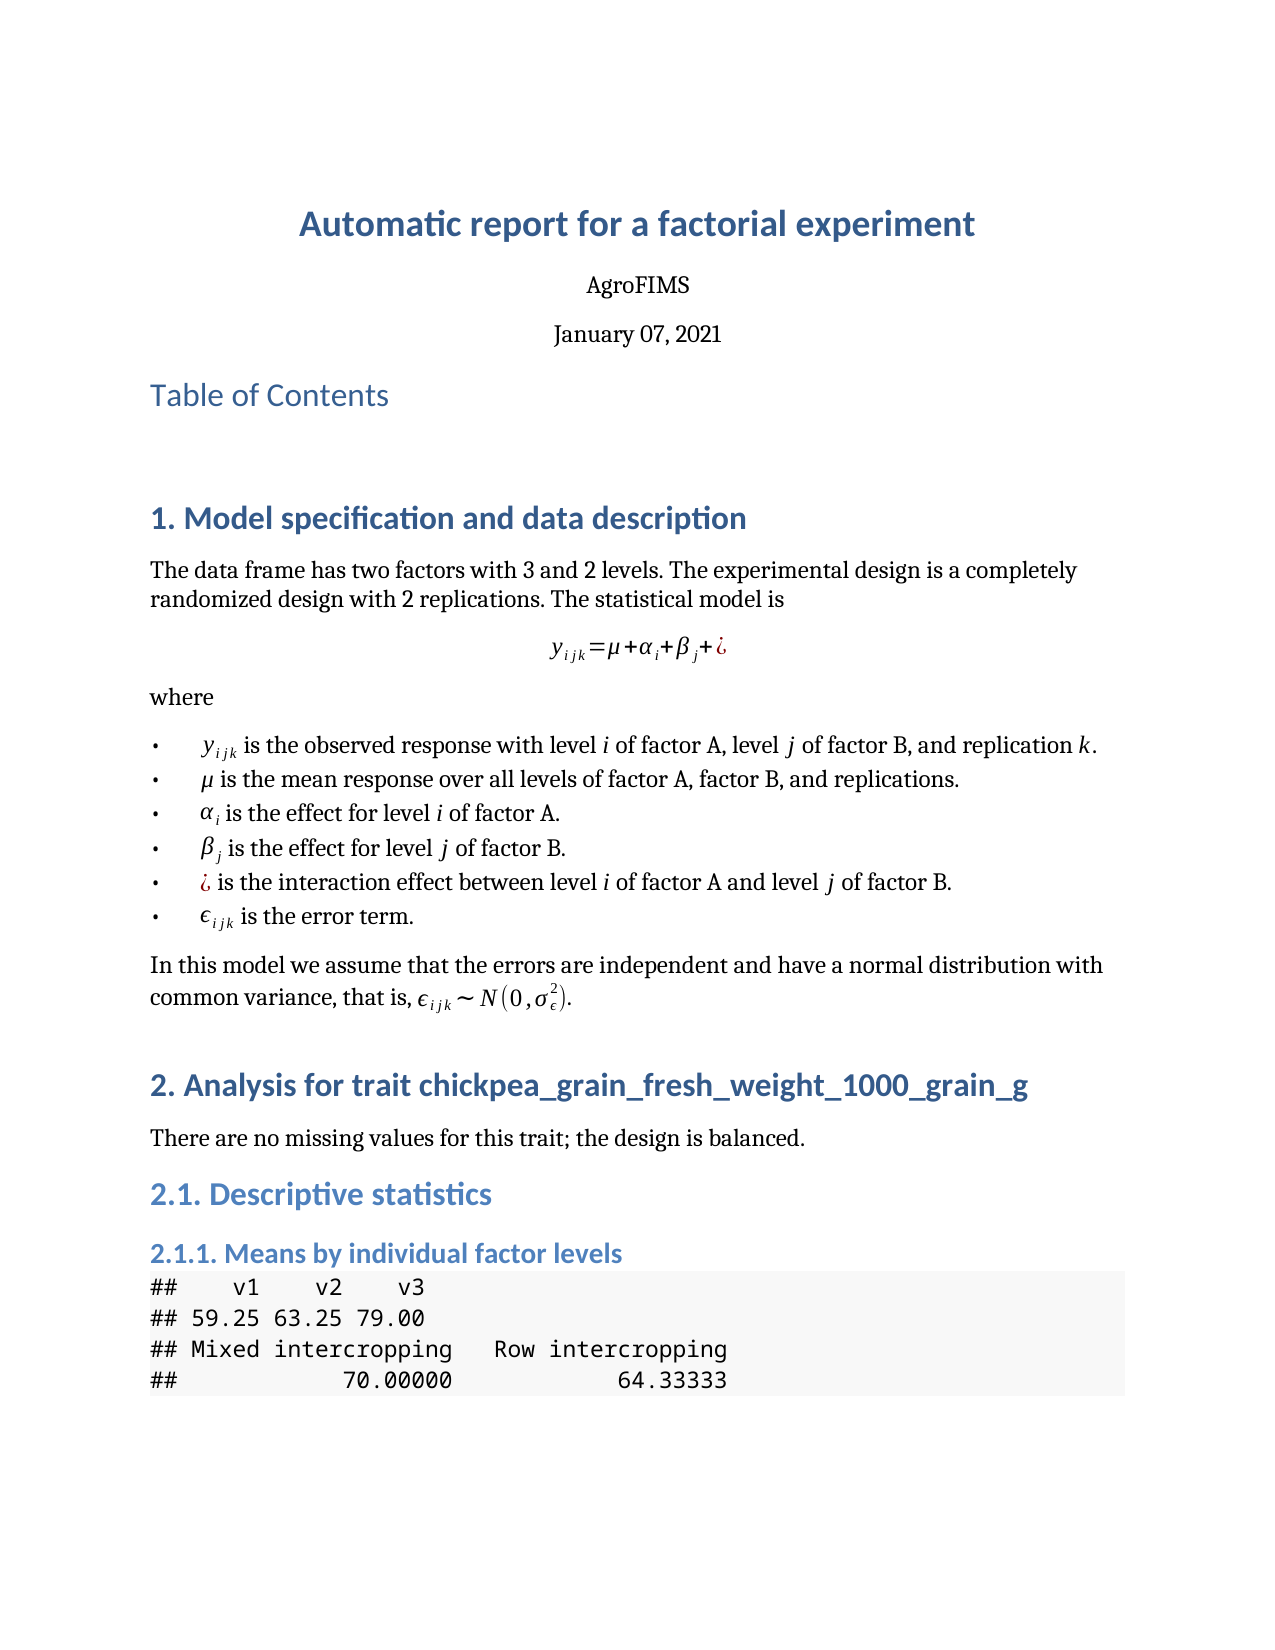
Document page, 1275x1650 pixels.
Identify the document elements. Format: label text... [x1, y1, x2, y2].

list is the mean response over all levels of factor A, factor B, and replications. [150, 765, 1125, 794]
text The data frame has two factors with 3 and 2 levels. The experimental design is a completely randomized design with 2 replications. The statistical model is [150, 556, 1125, 614]
text January 07, 2021 [150, 320, 1125, 349]
list is the effect for level of factor B. [150, 833, 1125, 864]
list is the effect for level of factor A. [150, 798, 1125, 829]
text where [150, 683, 1125, 711]
list is the observed response with level of factor A, level of factor B, and replication . [150, 730, 1125, 762]
subtitle 2.1.1. Means by individual factor levels [150, 1235, 1125, 1271]
text ## v1 v2 v3 ## 59.25 63.25 79.00 ## Mixed intercropping Row intercropping ## 70.00000 64.33333 [150, 1271, 1125, 1396]
subtitle 1. Model specification and data description [150, 497, 1125, 538]
text AgroFIMS [150, 271, 1125, 299]
list is the interaction effect between level of factor A and level of factor B. [150, 868, 1125, 897]
subtitle 2.1. Descriptive statistics [150, 1173, 1125, 1214]
text There are no missing values for this trait; the design is balanced. [150, 1124, 1125, 1152]
text In this model we assume that the errors are independent and have a normal distribution with common variance, that is, . [150, 951, 1125, 1014]
subtitle 2. Analysis for trait chickpea_grain_fresh_weight_1000_grain_g [150, 1064, 1125, 1105]
title Automatic report for a factorial experiment [150, 200, 1125, 246]
list is the error term. [150, 901, 1125, 932]
